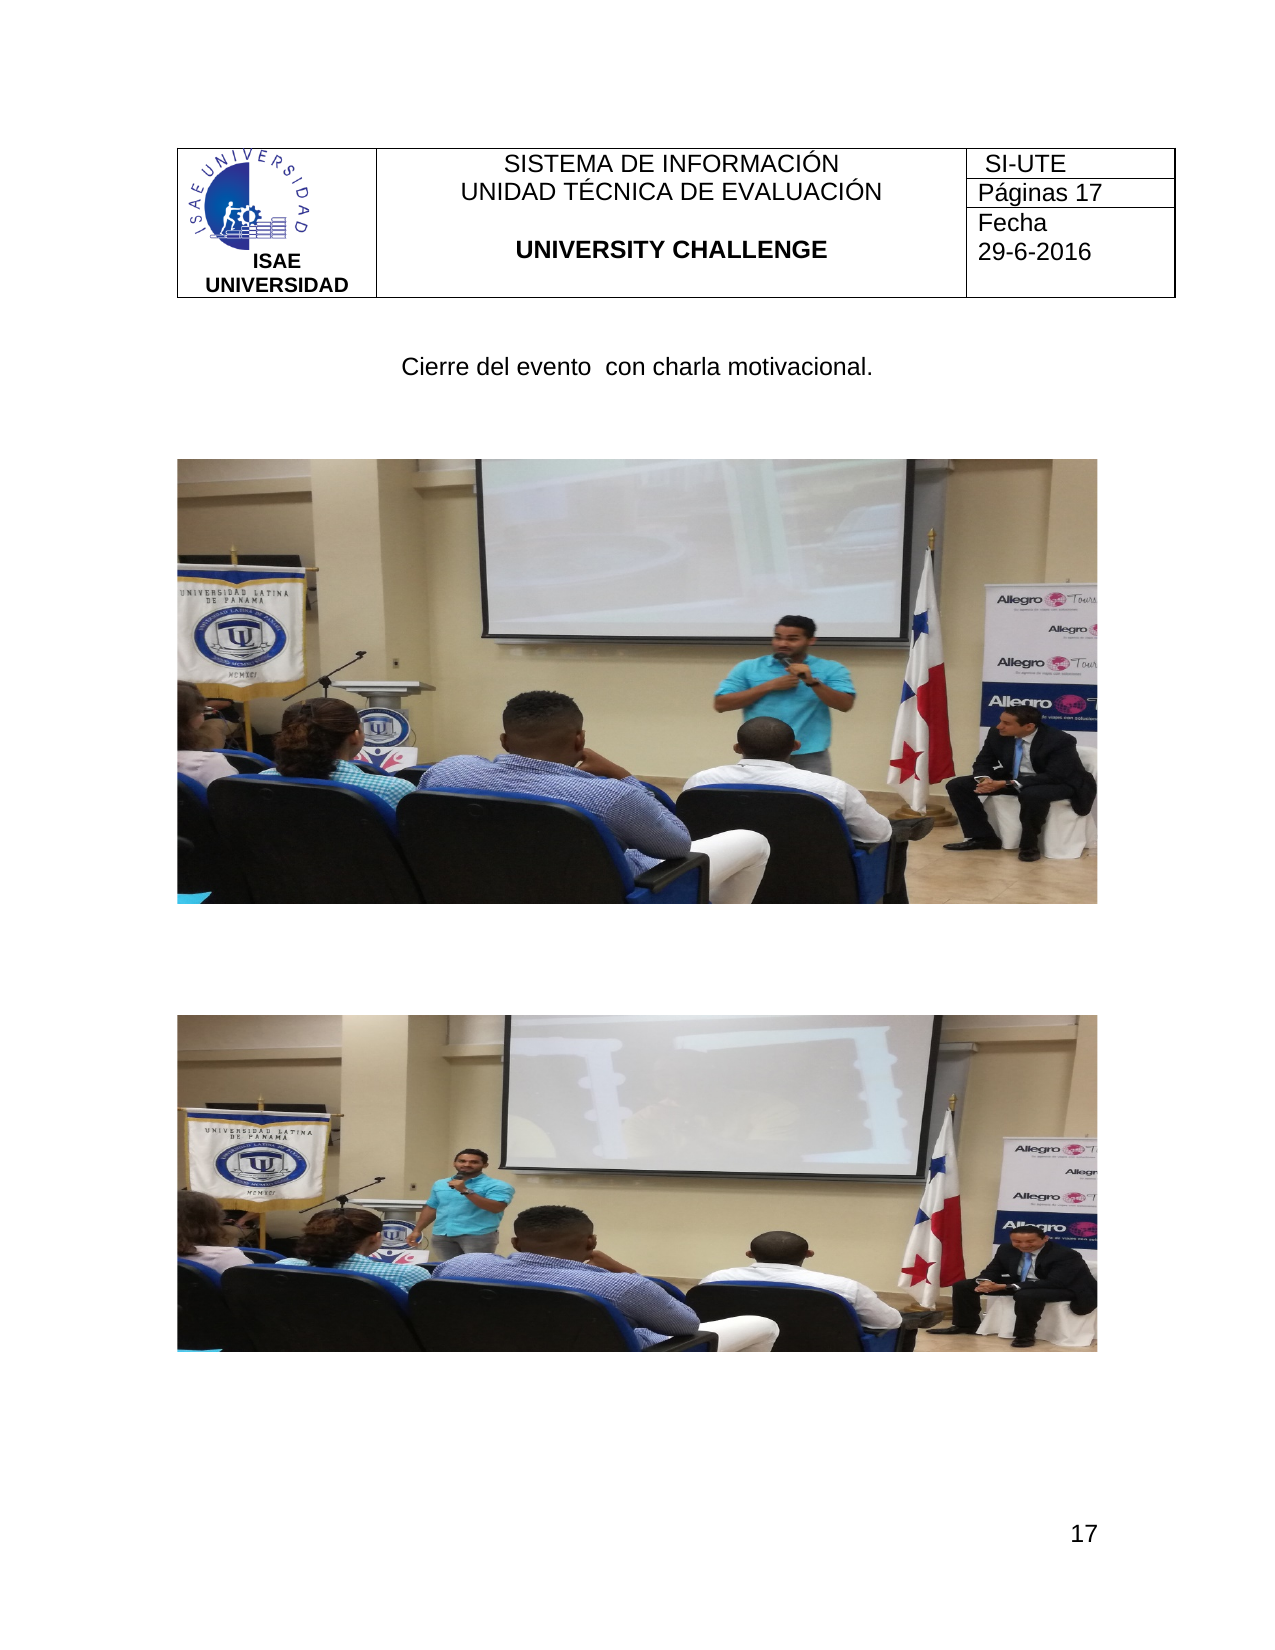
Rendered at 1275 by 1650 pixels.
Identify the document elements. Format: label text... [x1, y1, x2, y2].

picture [177, 459, 1098, 904]
picture [177, 1015, 1098, 1352]
table_cell Fecha 29-6-2016 [967, 208, 1174, 297]
table_header SISTEMA DE INFORMACIÓN UNIDAD TÉCNICA DE EVALUACIÓN UNIVERSITY CHALLENGE [377, 149, 966, 297]
table_cell Páginas 17 [967, 179, 1174, 207]
table_header SI-UTE [967, 149, 1174, 177]
table_header ISAE UNIVERSIDAD [178, 149, 376, 297]
text Cierre del evento con charla motivacional. [177, 352, 1098, 381]
picture [188, 148, 310, 250]
